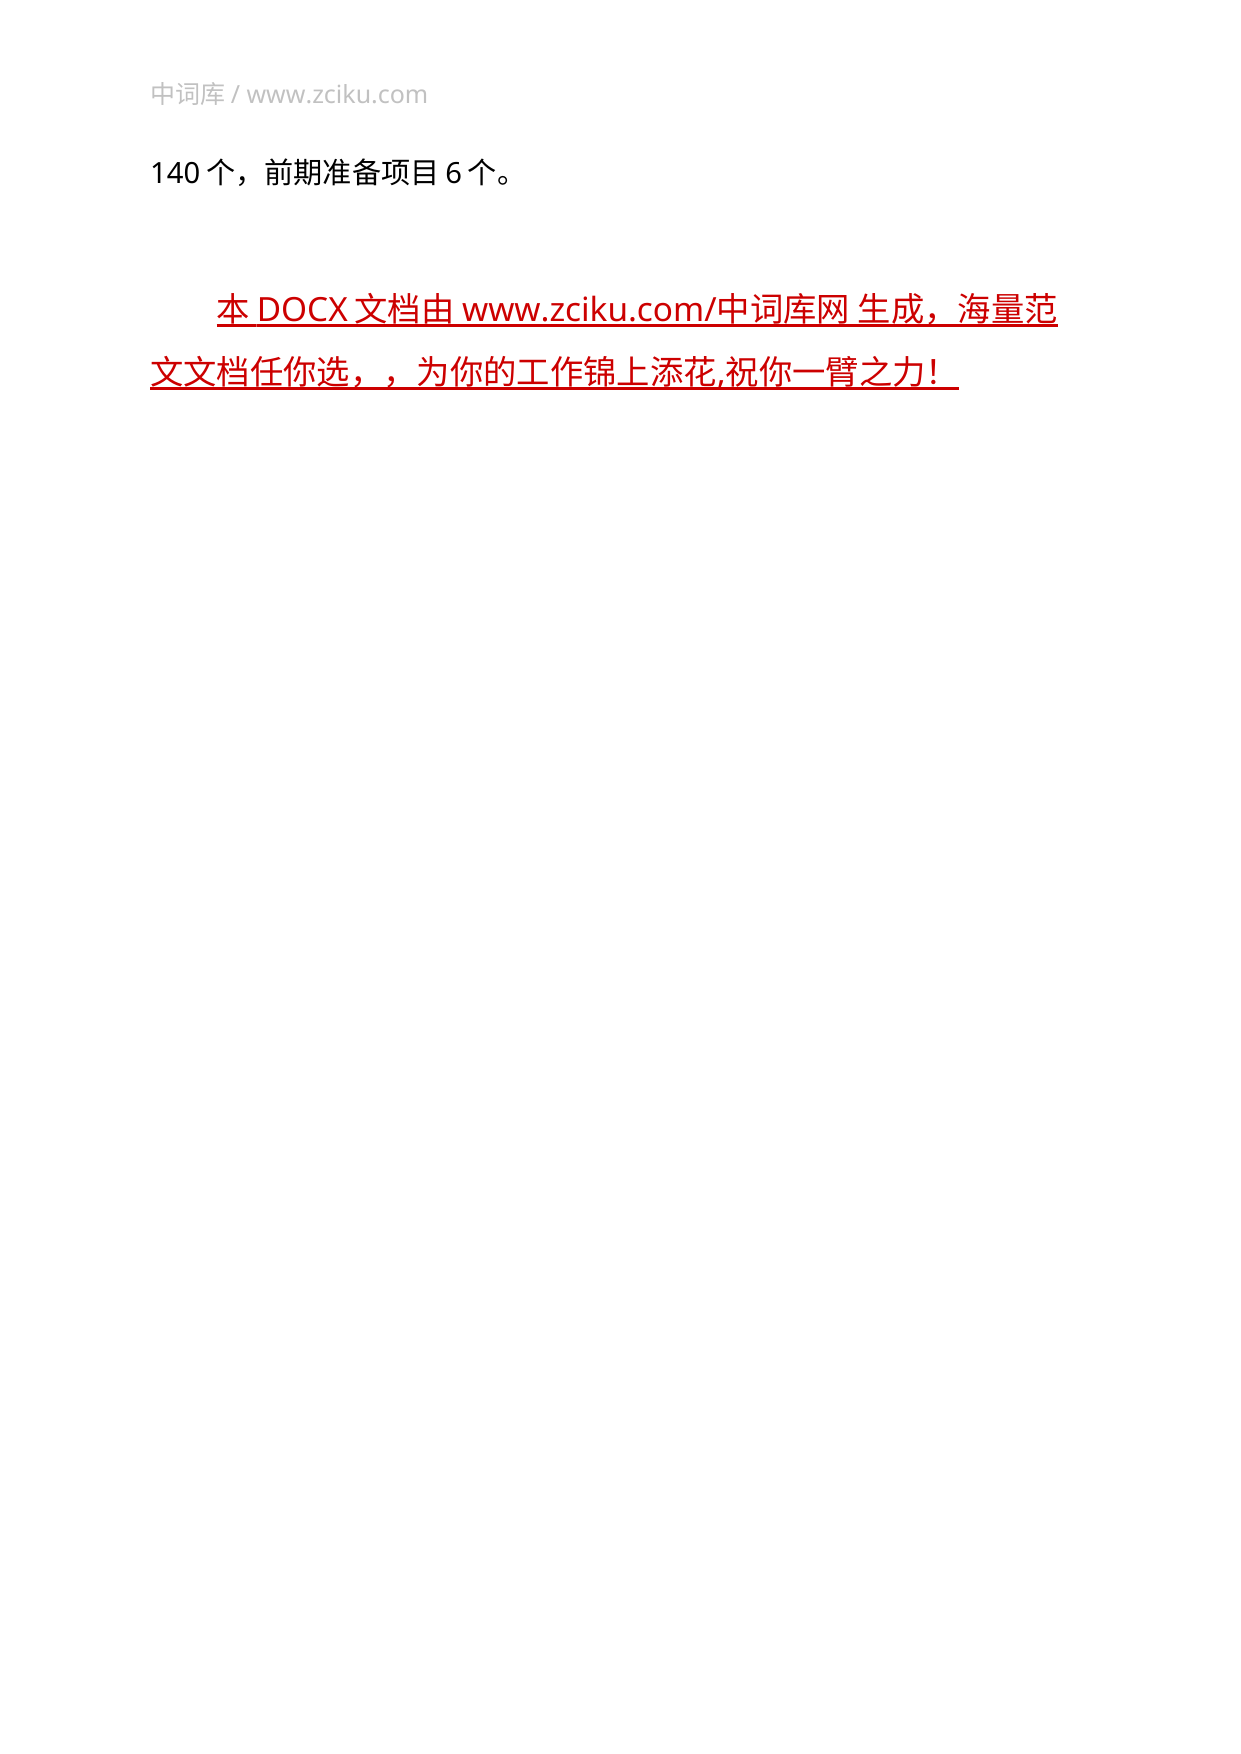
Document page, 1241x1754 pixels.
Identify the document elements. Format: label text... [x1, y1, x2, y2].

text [150, 150, 1090, 192]
text 本DOCX文档由 www.zciku.com/中词库网 生成，海量范文文档任你选，，为你的工作锦上添花,祝你一臂之力！ [150, 283, 1090, 394]
